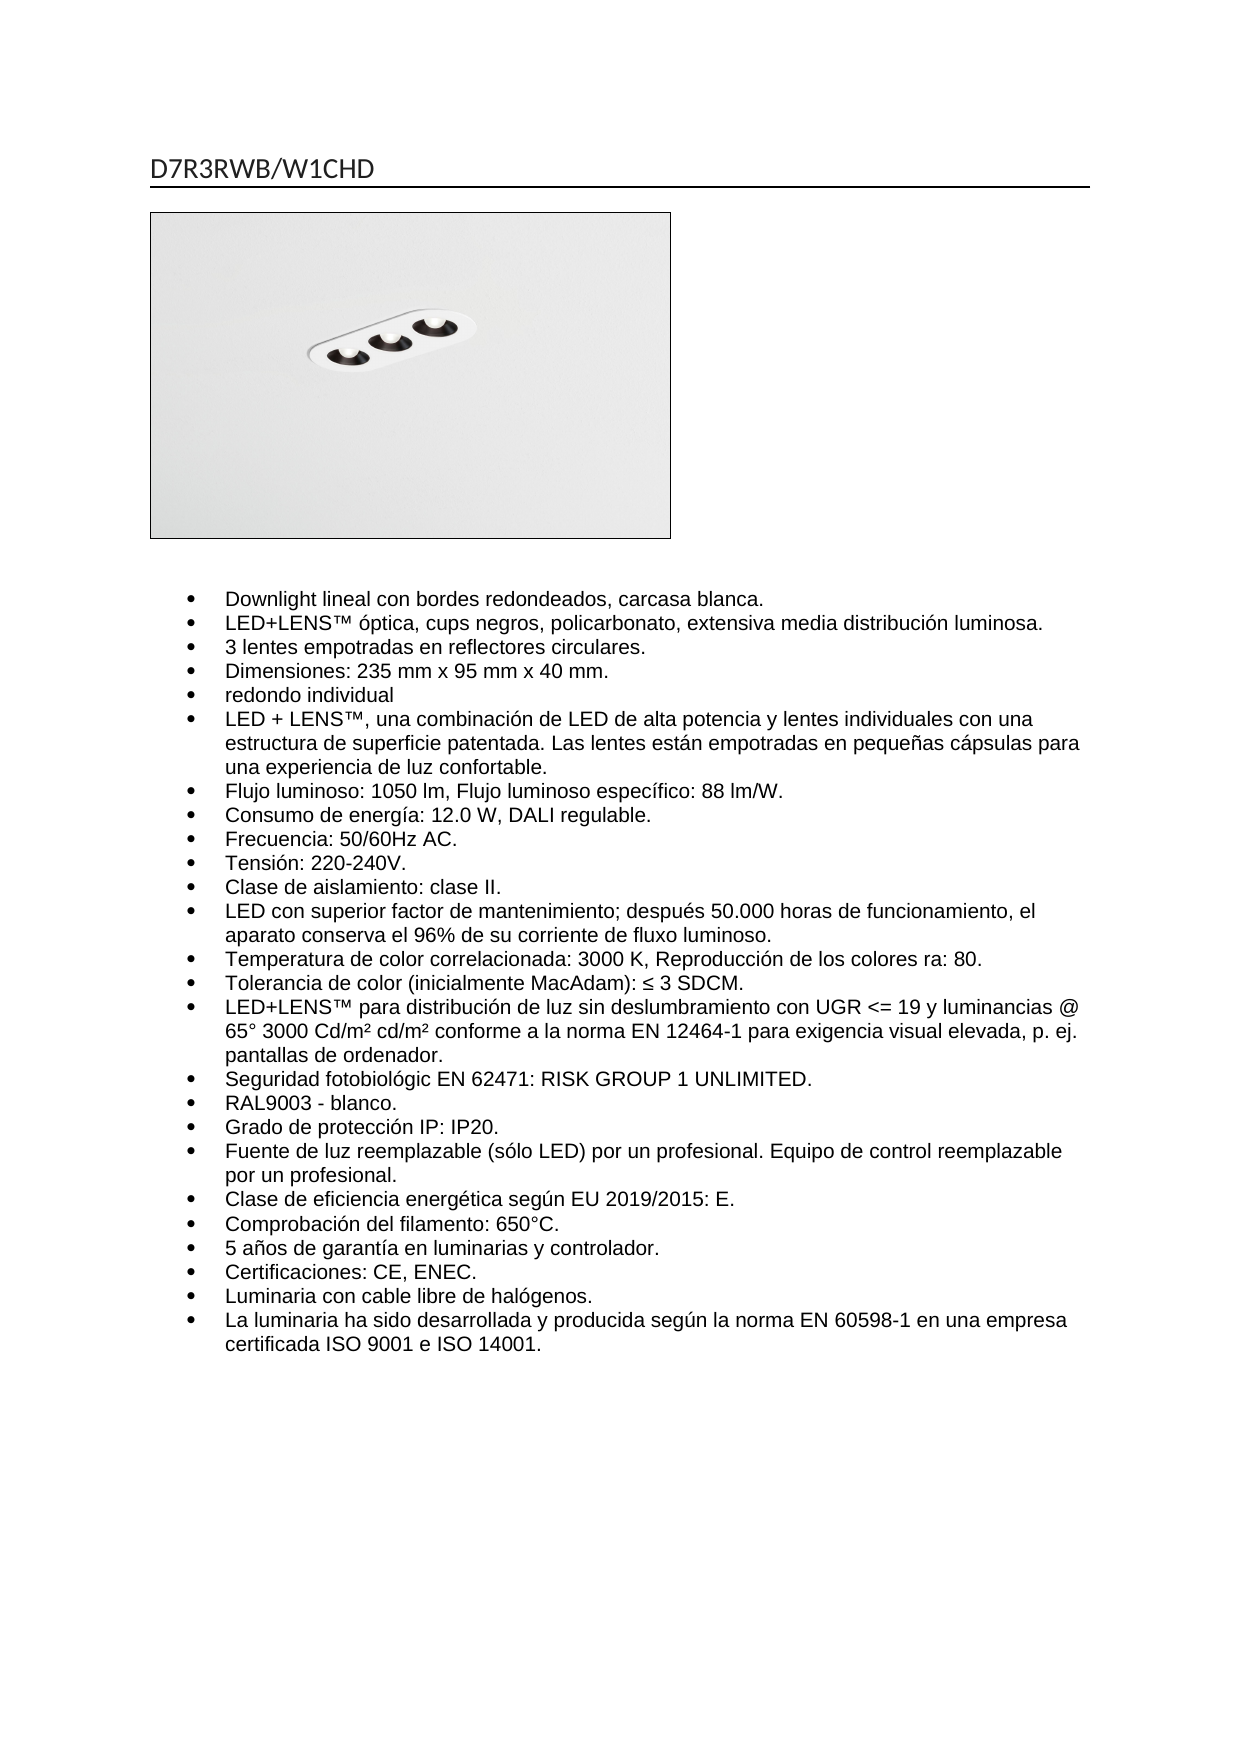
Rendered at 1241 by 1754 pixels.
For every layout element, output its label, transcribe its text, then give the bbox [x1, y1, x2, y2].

list redondo individual [187, 683, 1090, 707]
list Certificaciones: CE, ENEC. [187, 1259, 1090, 1283]
list Clase de eficiencia energética según EU 2019/2015: E. [187, 1187, 1090, 1211]
list Flujo luminoso: 1050 lm, Flujo luminoso específico: 88 lm/W. [187, 779, 1090, 803]
list 5 años de garantía en luminarias y controlador. [187, 1235, 1090, 1259]
list Grado de protección IP: IP20. [187, 1115, 1090, 1139]
list Comprobación del filamento: 650°C. [187, 1211, 1090, 1235]
picture [151, 213, 670, 538]
list Dimensiones: 235 mm x 95 mm x 40 mm. [187, 658, 1090, 683]
list LED+LENS™ óptica, cups negros, policarbonato, extensiva media distribución luminosa. [187, 610, 1090, 634]
list Consumo de energía: 12.0 W, DALI regulable. [187, 803, 1090, 827]
list Luminaria con cable libre de halógenos. [187, 1283, 1090, 1308]
list Temperatura de color correlacionada: 3000 K, Reproducción de los colores ra: 80. [187, 947, 1090, 971]
list Fuente de luz reemplazable (sólo LED) por un profesional. Equipo de control reemplazable por un profesional. [187, 1139, 1090, 1187]
list Clase de aislamiento: clase II. [187, 875, 1090, 899]
list LED + LENS™, una combinación de LED de alta potencia y lentes individuales con una estructura de superficie patentada. Las lentes están empotradas en pequeñas cápsulas para una experiencia de luz confortable. [187, 707, 1090, 779]
list Frecuencia: 50/60Hz AC. [187, 827, 1090, 851]
list Tensión: 220-240V. [187, 851, 1090, 875]
list La luminaria ha sido desarrollada y producida según la norma EN 60598-1 en una empresa certificada ISO 9001 e ISO 14001. [187, 1308, 1090, 1356]
list RAL9003 - blanco. [187, 1091, 1090, 1115]
list 3 lentes empotradas en reflectores circulares. [187, 634, 1090, 658]
list LED con superior factor de mantenimiento; después 50.000 horas de funcionamiento, el aparato conserva el 96% de su corriente de fluxo luminoso. [187, 899, 1090, 947]
list Tolerancia de color (inicialmente MacAdam): ≤ 3 SDCM. [187, 971, 1090, 995]
list LED+LENS™ para distribución de luz sin deslumbramiento con UGR <= 19 y luminancias @ 65° 3000 Cd/m² cd/m² conforme a la norma EN 12464-1 para exigencia visual elevada, p. ej. pantallas de ordenador. [187, 995, 1090, 1067]
list Downlight lineal con bordes redondeados, carcasa blanca. [187, 586, 1090, 610]
text D7R3RWB/W1CHD [150, 150, 1090, 186]
list Seguridad fotobiológic EN 62471: RISK GROUP 1 UNLIMITED. [187, 1067, 1090, 1091]
